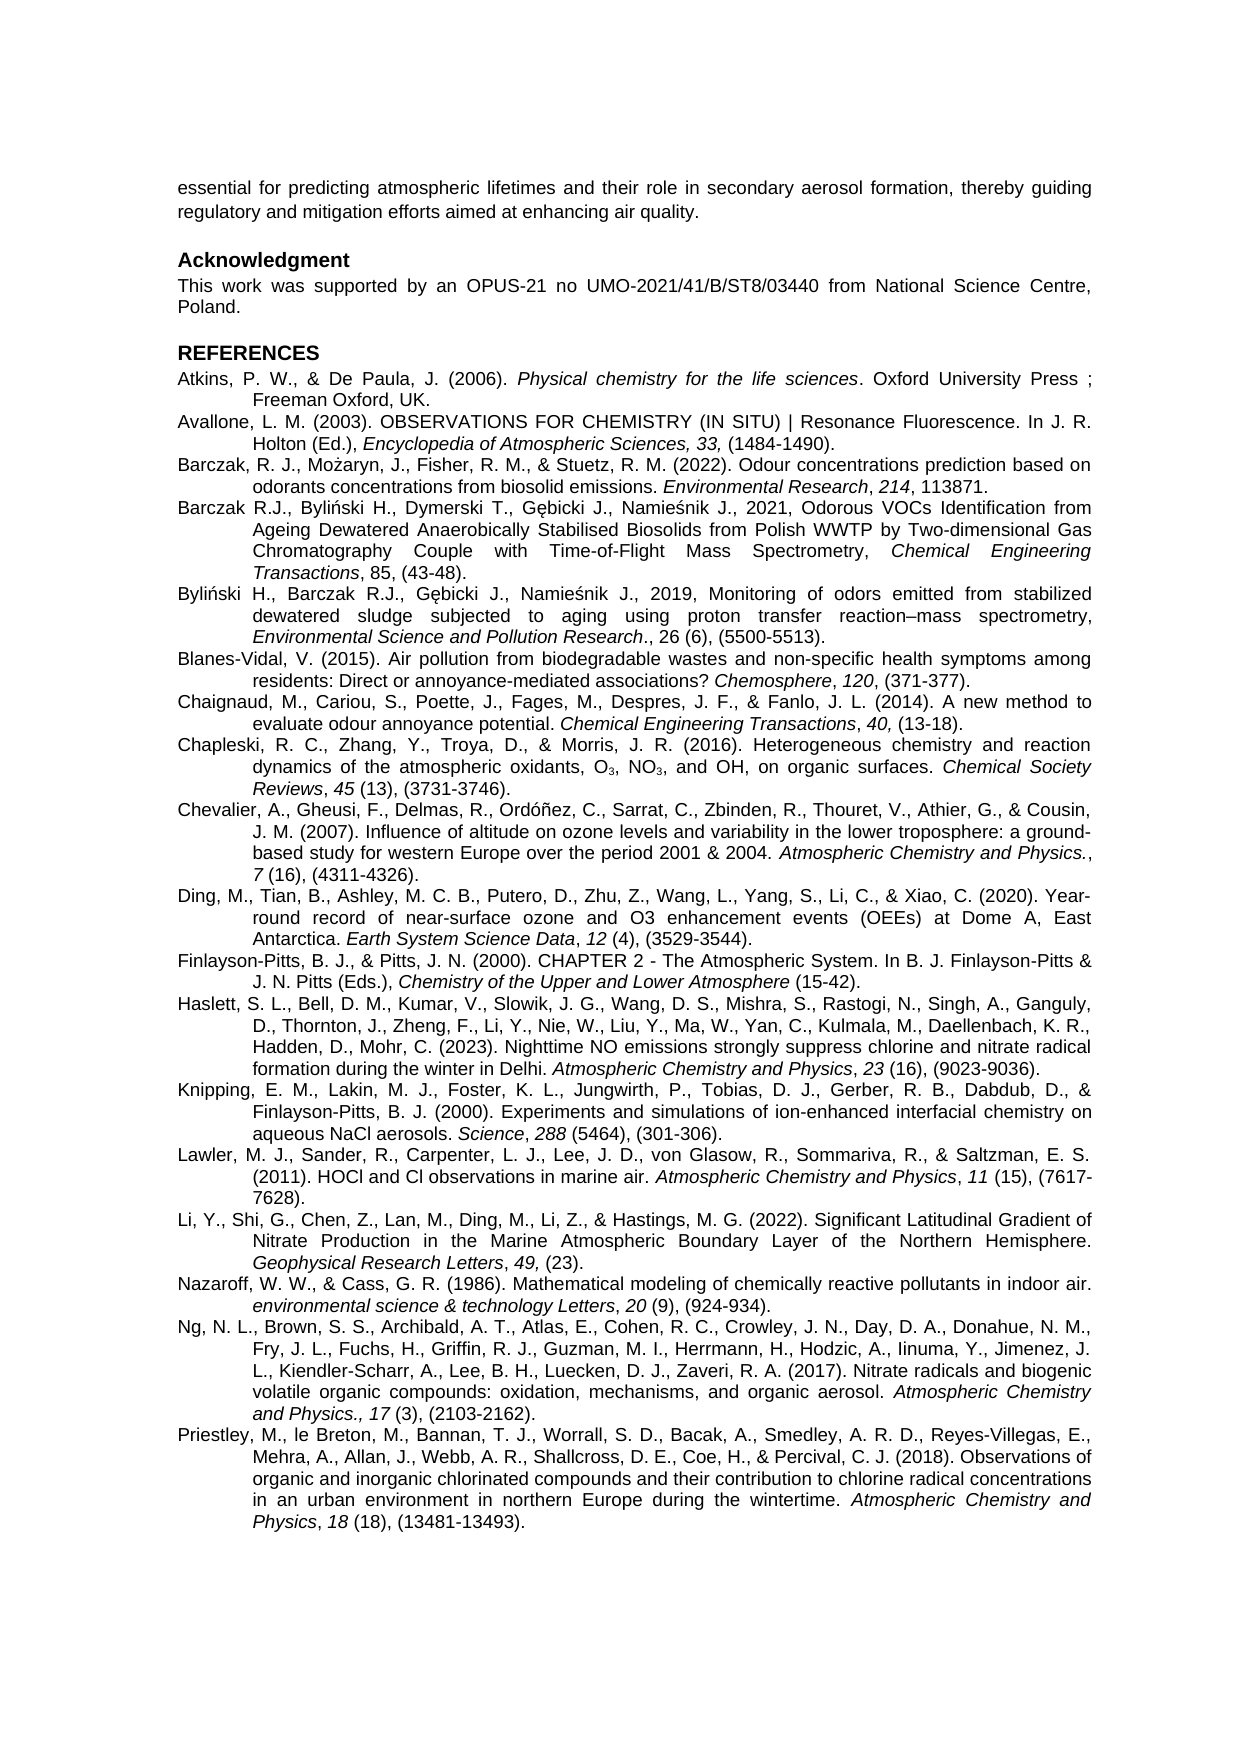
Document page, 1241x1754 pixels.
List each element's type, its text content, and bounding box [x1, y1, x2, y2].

text Ng, N. L., Brown, S. S., Archibald, A. T., Atlas, E., Cohen, R. C., Crowley, J. N., Day, D. A., Donahue, N. M., Fry, J. L., Fuchs, H., Griffin, R. J., Guzman, M. I., Herrmann, H., Hodzic, A., Iinuma, Y., Jimenez, J. L., Kiendler-Scharr, A., Lee, B. H., Luecken, D. J., Zaveri, R. A. (2017). Nitrate radicals and biogenic volatile organic compounds: oxidation, mechanisms, and organic aerosol. Atmospheric Chemistry and Physics., 17 (3), (2103-2162). [177, 1316, 1092, 1424]
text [177, 177, 1092, 222]
text Nazaroff, W. W., & Cass, G. R. (1986). Mathematical modeling of chemically reactive pollutants in indoor air. environmental science & technology Letters, 20 (9), (924-934). [177, 1273, 1092, 1316]
text Li, Y., Shi, G., Chen, Z., Lan, M., Ding, M., Li, Z., & Hastings, M. G. (2022). Significant Latitudinal Gradient of Nitrate Production in the Marine Atmospheric Boundary Layer of the Northern Hemisphere. Geophysical Research Letters, 49, (23). [177, 1208, 1092, 1273]
text Atkins, P. W., & De Paula, J. (2006). Physical chemistry for the life sciences. Oxford University Press ; Freeman Oxford, UK. [177, 368, 1092, 411]
text Barczak R.J., Byliński H., Dymerski T., Gębicki J., Namieśnik J., 2021, Odorous VOCs Identification from Ageing Dewatered Anaerobically Stabilised Biosolids from Polish WWTP by Two-dimensional Gas Chromatography Couple with Time-of-Flight Mass Spectrometry, Chemical Engineering Transactions, 85, (43-48). [177, 497, 1092, 583]
text Byliński H., Barczak R.J., Gębicki J., Namieśnik J., 2019, Monitoring of odors emitted from stabilized dewatered sludge subjected to aging using proton transfer reaction–mass spectrometry, Environmental Science and Pollution Research., 26 (6), (5500-5513). [177, 583, 1092, 648]
text Finlayson-Pitts, B. J., & Pitts, J. N. (2000). CHAPTER 2 - The Atmospheric System. In B. J. Finlayson-Pitts & J. N. Pitts (Eds.), Chemistry of the Upper and Lower Atmosphere (15-42). [177, 950, 1092, 993]
text Knipping, E. M., Lakin, M. J., Foster, K. L., Jungwirth, P., Tobias, D. J., Gerber, R. B., Dabdub, D., & Finlayson-Pitts, B. J. (2000). Experiments and simulations of ion-enhanced interfacial chemistry on aqueous NaCl aerosols. Science, 288 (5464), (301-306). [177, 1079, 1092, 1144]
text Blanes-Vidal, V. (2015). Air pollution from biodegradable wastes and non-specific health symptoms among residents: Direct or annoyance-mediated associations? Chemosphere, 120, (371-377). [177, 648, 1092, 691]
text This work was supported by an OPUS-21 no UMO-2021/41/B/ST8/03440 from National Science Centre, Poland. [177, 274, 1092, 318]
text Avallone, L. M. (2003). OBSERVATIONS FOR CHEMISTRY (IN SITU) | Resonance Fluorescence. In J. R. Holton (Ed.), Encyclopedia of Atmospheric Sciences, 33, (1484-1490). [177, 411, 1092, 454]
text Chapleski, R. C., Zhang, Y., Troya, D., & Morris, J. R. (2016). Heterogeneous chemistry and reaction dynamics of the atmospheric oxidants, O3, NO3, and OH, on organic surfaces. Chemical Society Reviews, 45 (13), (3731-3746). [177, 734, 1092, 799]
text Haslett, S. L., Bell, D. M., Kumar, V., Slowik, J. G., Wang, D. S., Mishra, S., Rastogi, N., Singh, A., Ganguly, D., Thornton, J., Zheng, F., Li, Y., Nie, W., Liu, Y., Ma, W., Yan, C., Kulmala, M., Daellenbach, K. R., Hadden, D., Mohr, C. (2023). Nighttime NO emissions strongly suppress chlorine and nitrate radical formation during the winter in Delhi. Atmospheric Chemistry and Physics, 23 (16), (9023-9036). [177, 993, 1092, 1079]
text Barczak, R. J., Możaryn, J., Fisher, R. M., & Stuetz, R. M. (2022). Odour concentrations prediction based on odorants concentrations from biosolid emissions. Environmental Research, 214, 113871. [177, 454, 1092, 497]
text Ding, M., Tian, B., Ashley, M. C. B., Putero, D., Zhu, Z., Wang, L., Yang, S., Li, C., & Xiao, C. (2020). Year-round record of near-surface ozone and O3 enhancement events (OEEs) at Dome A, East Antarctica. Earth System Science Data, 12 (4), (3529-3544). [177, 885, 1092, 950]
text Chaignaud, M., Cariou, S., Poette, J., Fages, M., Despres, J. F., & Fanlo, J. L. (2014). A new method to evaluate odour annoyance potential. Chemical Engineering Transactions, 40, (13-18). [177, 691, 1092, 734]
text Chevalier, A., Gheusi, F., Delmas, R., Ordóñez, C., Sarrat, C., Zbinden, R., Thouret, V., Athier, G., & Cousin, J. M. (2007). Influence of altitude on ozone levels and variability in the lower troposphere: a ground-based study for western Europe over the period 2001 & 2004. Atmospheric Chemistry and Physics., 7 (16), (4311-4326). [177, 799, 1092, 885]
text Lawler, M. J., Sander, R., Carpenter, L. J., Lee, J. D., von Glasow, R., Sommariva, R., & Saltzman, E. S. (2011). HOCl and Cl observations in marine air. Atmospheric Chemistry and Physics, 11 (15), (7617-7628). [177, 1144, 1092, 1208]
text Priestley, M., le Breton, M., Bannan, T. J., Worrall, S. D., Bacak, A., Smedley, A. R. D., Reyes-Villegas, E., Mehra, A., Allan, J., Webb, A. R., Shallcross, D. E., Coe, H., & Percival, C. J. (2018). Observations of organic and inorganic chlorinated compounds and their contribution to chlorine radical concentrations in an urban environment in northern Europe during the wintertime. Atmospheric Chemistry and Physics, 18 (18), (13481-13493). [177, 1424, 1092, 1532]
text REFERENCES [177, 341, 1092, 365]
text Acknowledgment [177, 248, 1092, 272]
